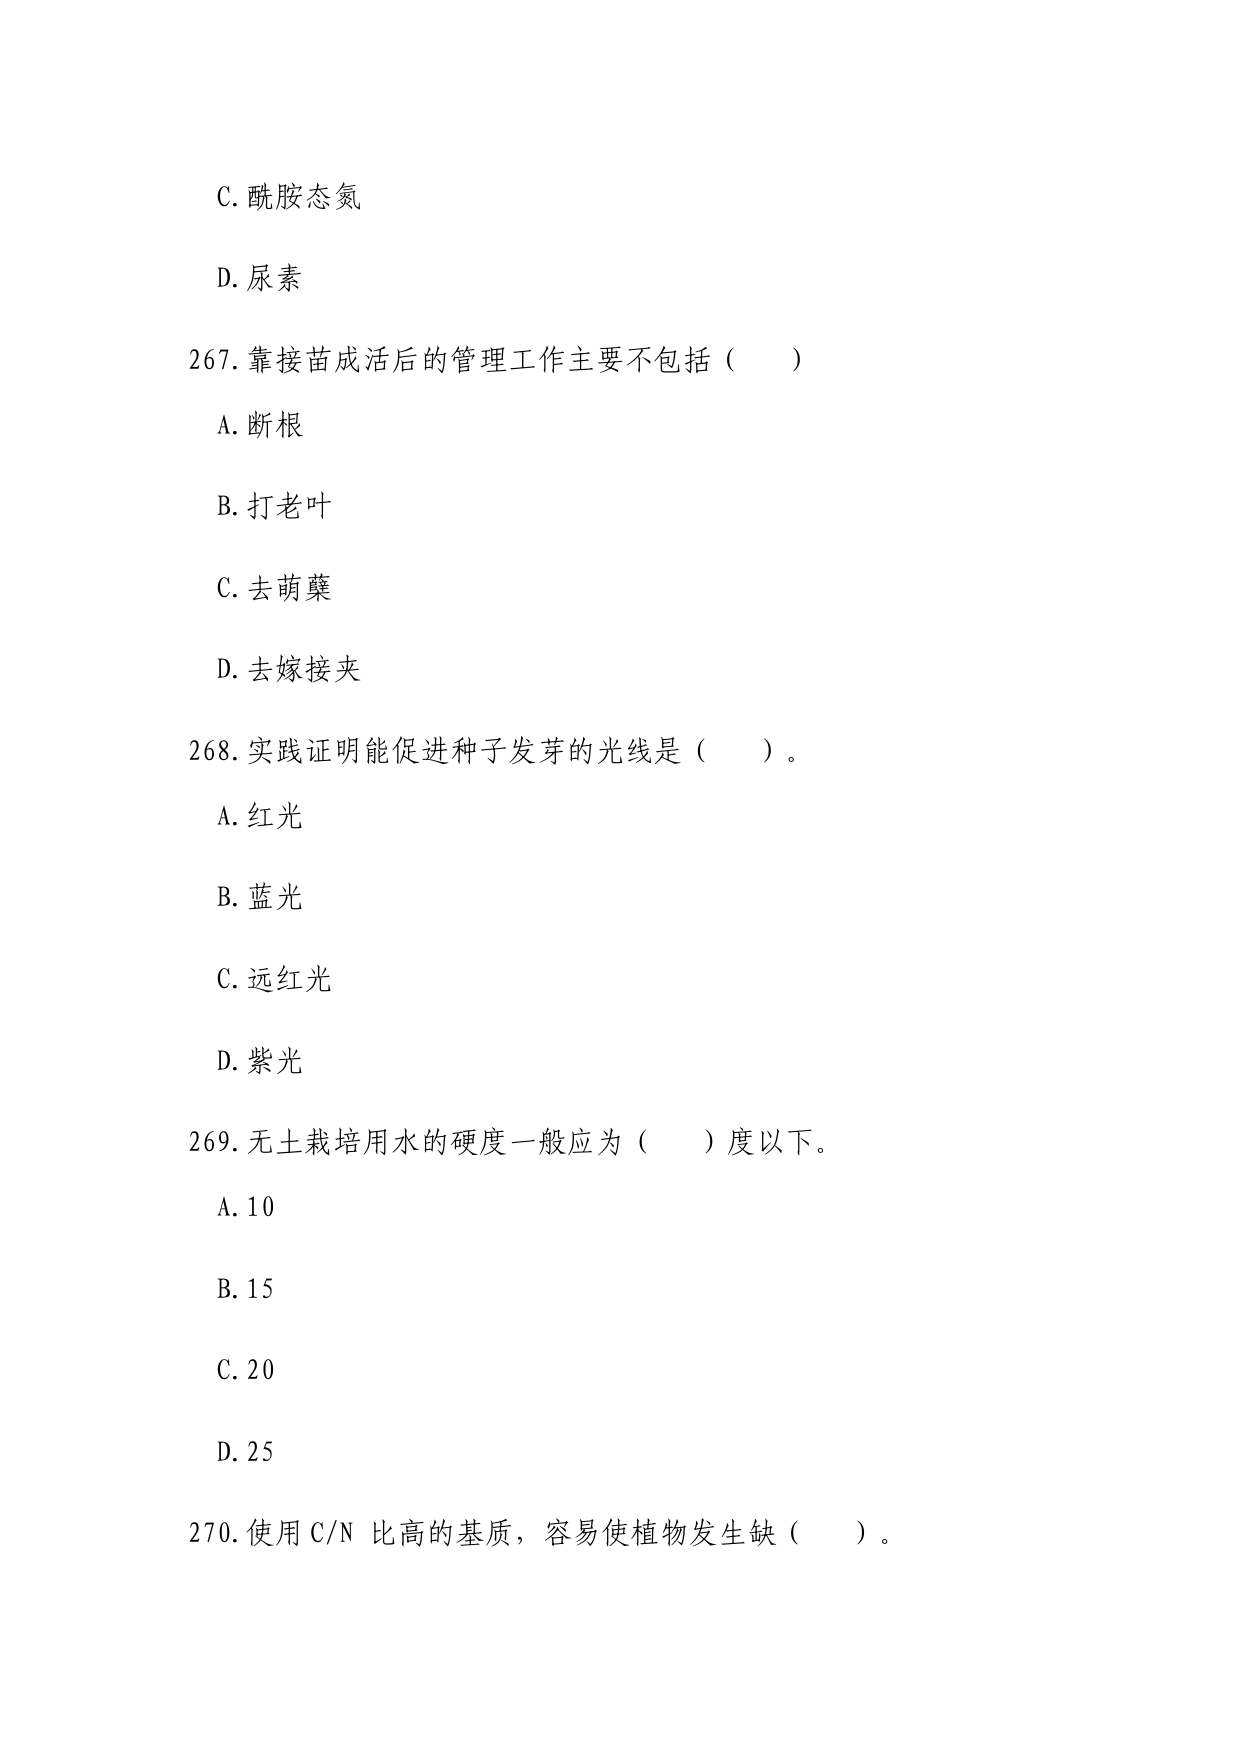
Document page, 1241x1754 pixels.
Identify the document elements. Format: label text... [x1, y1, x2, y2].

text 267.靠接苗成活后的管理工作主要不包括（ ） [187, 325, 1053, 390]
text D.紫光 [187, 1026, 1053, 1091]
text 270.使用C/N 比高的基质，容易使植物发生缺（ ）。 [187, 1499, 1053, 1564]
text C.20 [187, 1336, 1053, 1401]
text A.10 [187, 1173, 1053, 1238]
text D.尿素 [187, 243, 1053, 308]
text A.断根 [187, 390, 1053, 455]
text C.去萌蘖 [187, 553, 1053, 618]
text C.远红光 [187, 944, 1053, 1009]
text D.25 [187, 1417, 1053, 1482]
text C.酰胺态氮 [187, 162, 1053, 227]
text B.蓝光 [187, 863, 1053, 928]
text D.去嫁接夹 [187, 635, 1053, 700]
text 269.无土栽培用水的硬度一般应为（ ）度以下。 [187, 1108, 1053, 1173]
text B.15 [187, 1254, 1053, 1319]
text A.红光 [187, 781, 1053, 846]
text 268.实践证明能促进种子发芽的光线是（ ）。 [187, 716, 1053, 781]
text B.打老叶 [187, 472, 1053, 537]
